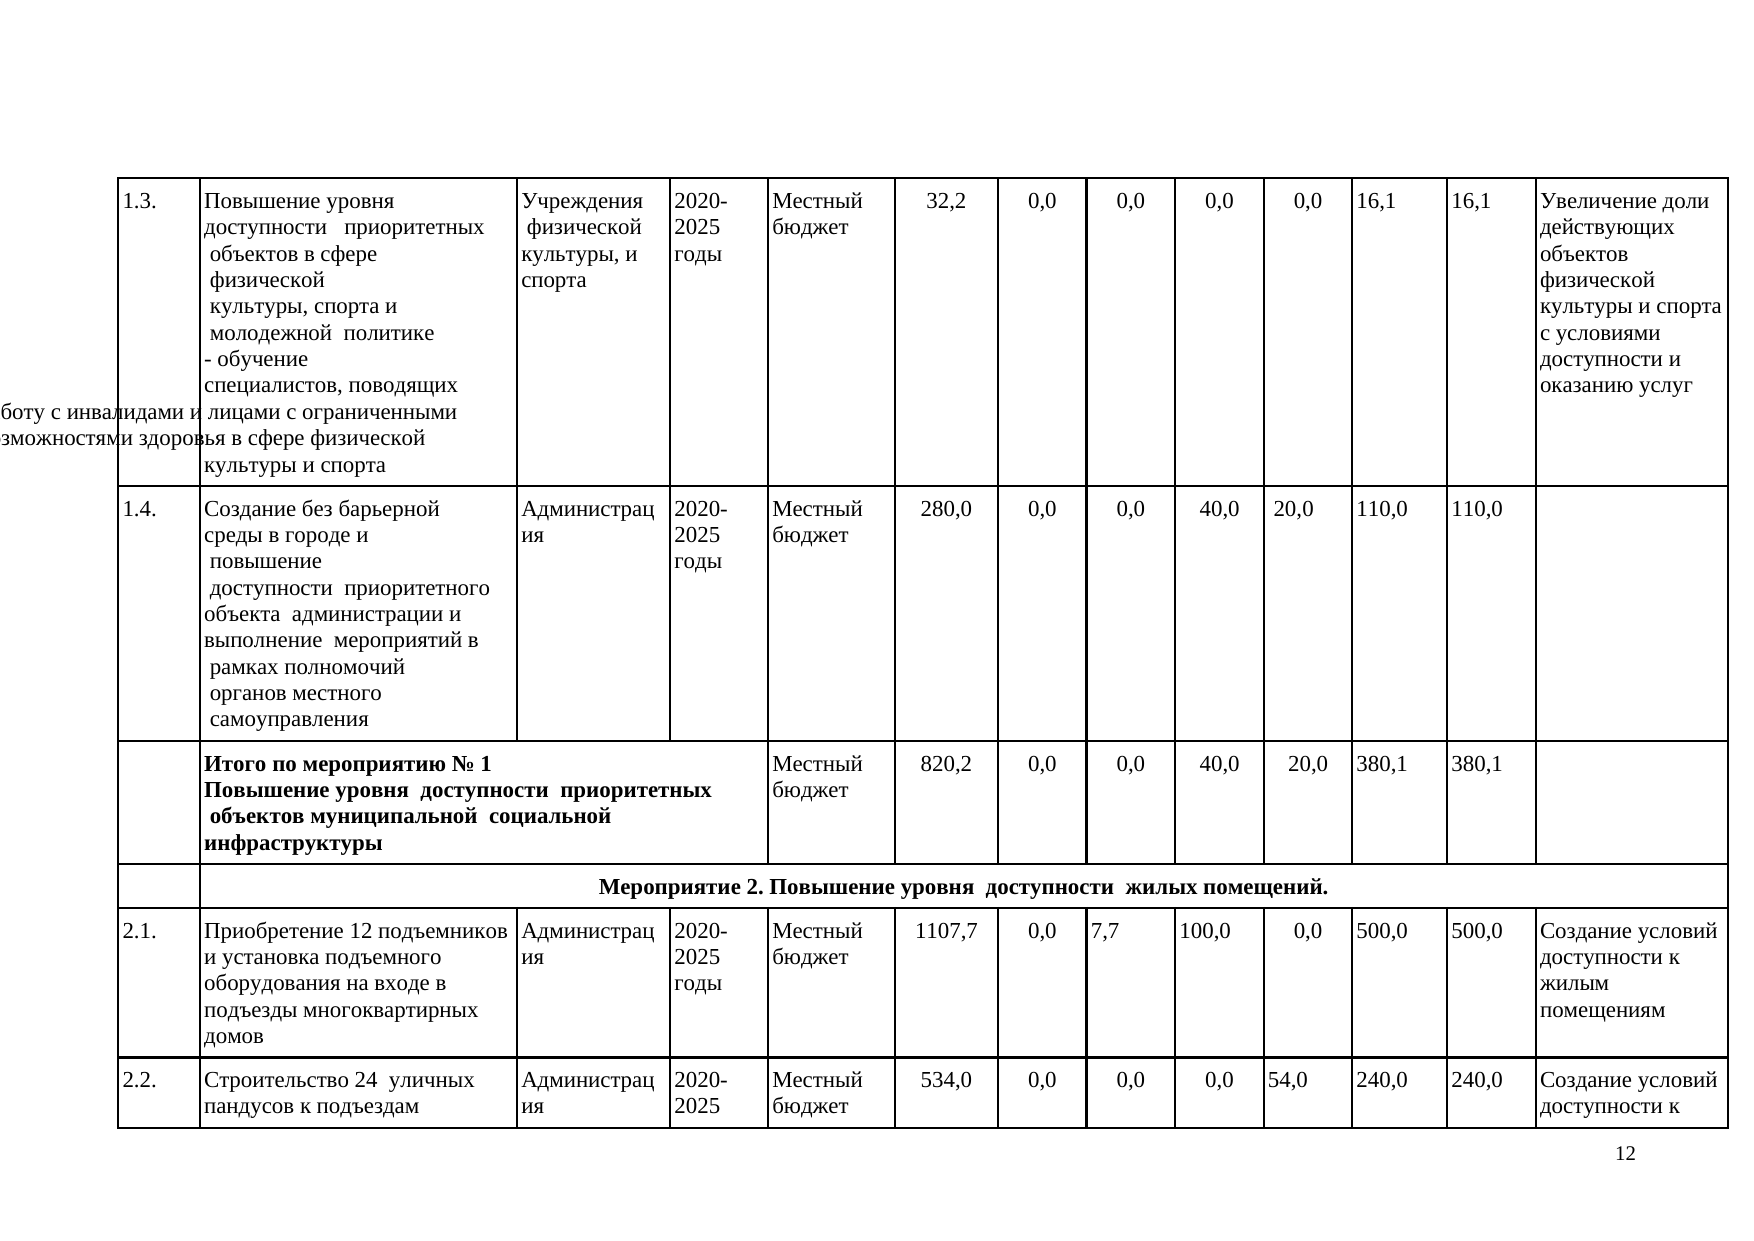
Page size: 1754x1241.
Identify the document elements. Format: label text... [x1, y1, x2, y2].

table_cell 0,0 [999, 487, 1085, 740]
table_cell Местный бюджет [769, 909, 894, 1056]
table_cell Итого по мероприятию № 1 Повышение уровня доступности приоритетных объектов муниципальной социальной инфраструктуры [201, 742, 767, 863]
table_cell 7,7 [1088, 909, 1174, 1056]
table_cell 40,0 [1176, 487, 1263, 740]
table_cell Местный бюджет [769, 742, 894, 863]
table_cell 2020-2025 годы [671, 487, 767, 740]
table_cell 0,0 [999, 179, 1085, 485]
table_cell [1537, 1059, 1727, 1127]
table_cell 0,0 [1176, 1059, 1263, 1127]
table_cell 1.4. [119, 487, 199, 740]
table_cell Создание условий доступности к жилым помещениям [1537, 909, 1727, 1056]
table_cell 2.1. [119, 909, 199, 1056]
table_cell 0,0 [1265, 909, 1351, 1056]
table_cell 534,0 [896, 1059, 997, 1127]
table_cell 240,0 [1353, 1059, 1446, 1127]
table_cell 280,0 [896, 487, 997, 740]
table_cell 20,0 [1265, 742, 1351, 863]
table_cell Мероприятие 2. Повышение уровня доступности жилых помещений. [201, 865, 1727, 907]
table_cell Создание без барьерной среды в городе и повышение доступности приоритетного объекта администрации и выполнение мероприятий в рамках полномочий органов местного самоуправления [201, 487, 516, 740]
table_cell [201, 1059, 516, 1127]
table_cell Местный бюджет [769, 1059, 894, 1127]
table_cell 500,0 [1353, 909, 1446, 1056]
table_cell Учреждения физической культуры, и спорта [518, 179, 669, 485]
table_cell Местный бюджет [769, 179, 894, 485]
table_cell 0,0 [999, 742, 1085, 863]
table_cell 0,0 [1088, 742, 1174, 863]
table_cell Администрация [518, 909, 669, 1056]
table_cell 2020-2025 годы [671, 909, 767, 1056]
table_cell 100,0 [1176, 909, 1263, 1056]
table_cell 0,0 [1176, 179, 1263, 485]
table_cell 1.3. [119, 179, 199, 485]
table_cell 1107,7 [896, 909, 997, 1056]
table_cell [119, 742, 199, 863]
table_cell 380,1 [1353, 742, 1446, 863]
table_cell Приобретение 12 подъемников и установка подъемного оборудования на входе в подъезды многоквартирных домов [201, 909, 516, 1056]
table_cell Увеличение доли действующих объектов физической культуры и спорта с условиями доступности и оказанию услуг [1537, 179, 1727, 485]
table_cell Местный бюджет [769, 487, 894, 740]
table_cell 500,0 [1448, 909, 1535, 1056]
table_cell 2020-2025 годы [671, 1059, 767, 1127]
table_cell 0,0 [1088, 487, 1174, 740]
table_cell 0,0 [999, 909, 1085, 1056]
table_cell 0,0 [1088, 179, 1174, 485]
table_cell 820,2 [896, 742, 997, 863]
table_cell [1537, 742, 1727, 863]
table_cell 0,0 [1265, 179, 1351, 485]
table_cell 16,1 [1448, 179, 1535, 485]
table_cell 54,0 [1265, 1059, 1351, 1127]
table_cell Администрация [518, 487, 669, 740]
table_cell 16,1 [1353, 179, 1446, 485]
table_cell Повышение уровня доступности приоритетных объектов в сфере физической культуры, спорта и молодежной политике - обучение специалистов, поводящих работу с инвалидами и лицами с ограниченными возможностями здоровья в сфере физической культуры и спорта [201, 179, 516, 485]
table_cell 0,0 [999, 1059, 1085, 1127]
table_cell 110,0 [1448, 487, 1535, 740]
table_cell [119, 865, 199, 907]
table_cell 32,2 [896, 179, 997, 485]
table_cell 0,0 [1088, 1059, 1174, 1127]
table_cell 2.2. [119, 1059, 199, 1127]
table_cell 40,0 [1176, 742, 1263, 863]
table_cell 2020-2025 годы [671, 179, 767, 485]
table_cell 20,0 [1265, 487, 1351, 740]
table_cell Администрация [518, 1059, 669, 1127]
table_cell 240,0 [1448, 1059, 1535, 1127]
table_cell [1537, 487, 1727, 740]
table_cell 380,1 [1448, 742, 1535, 863]
table_cell 110,0 [1353, 487, 1446, 740]
